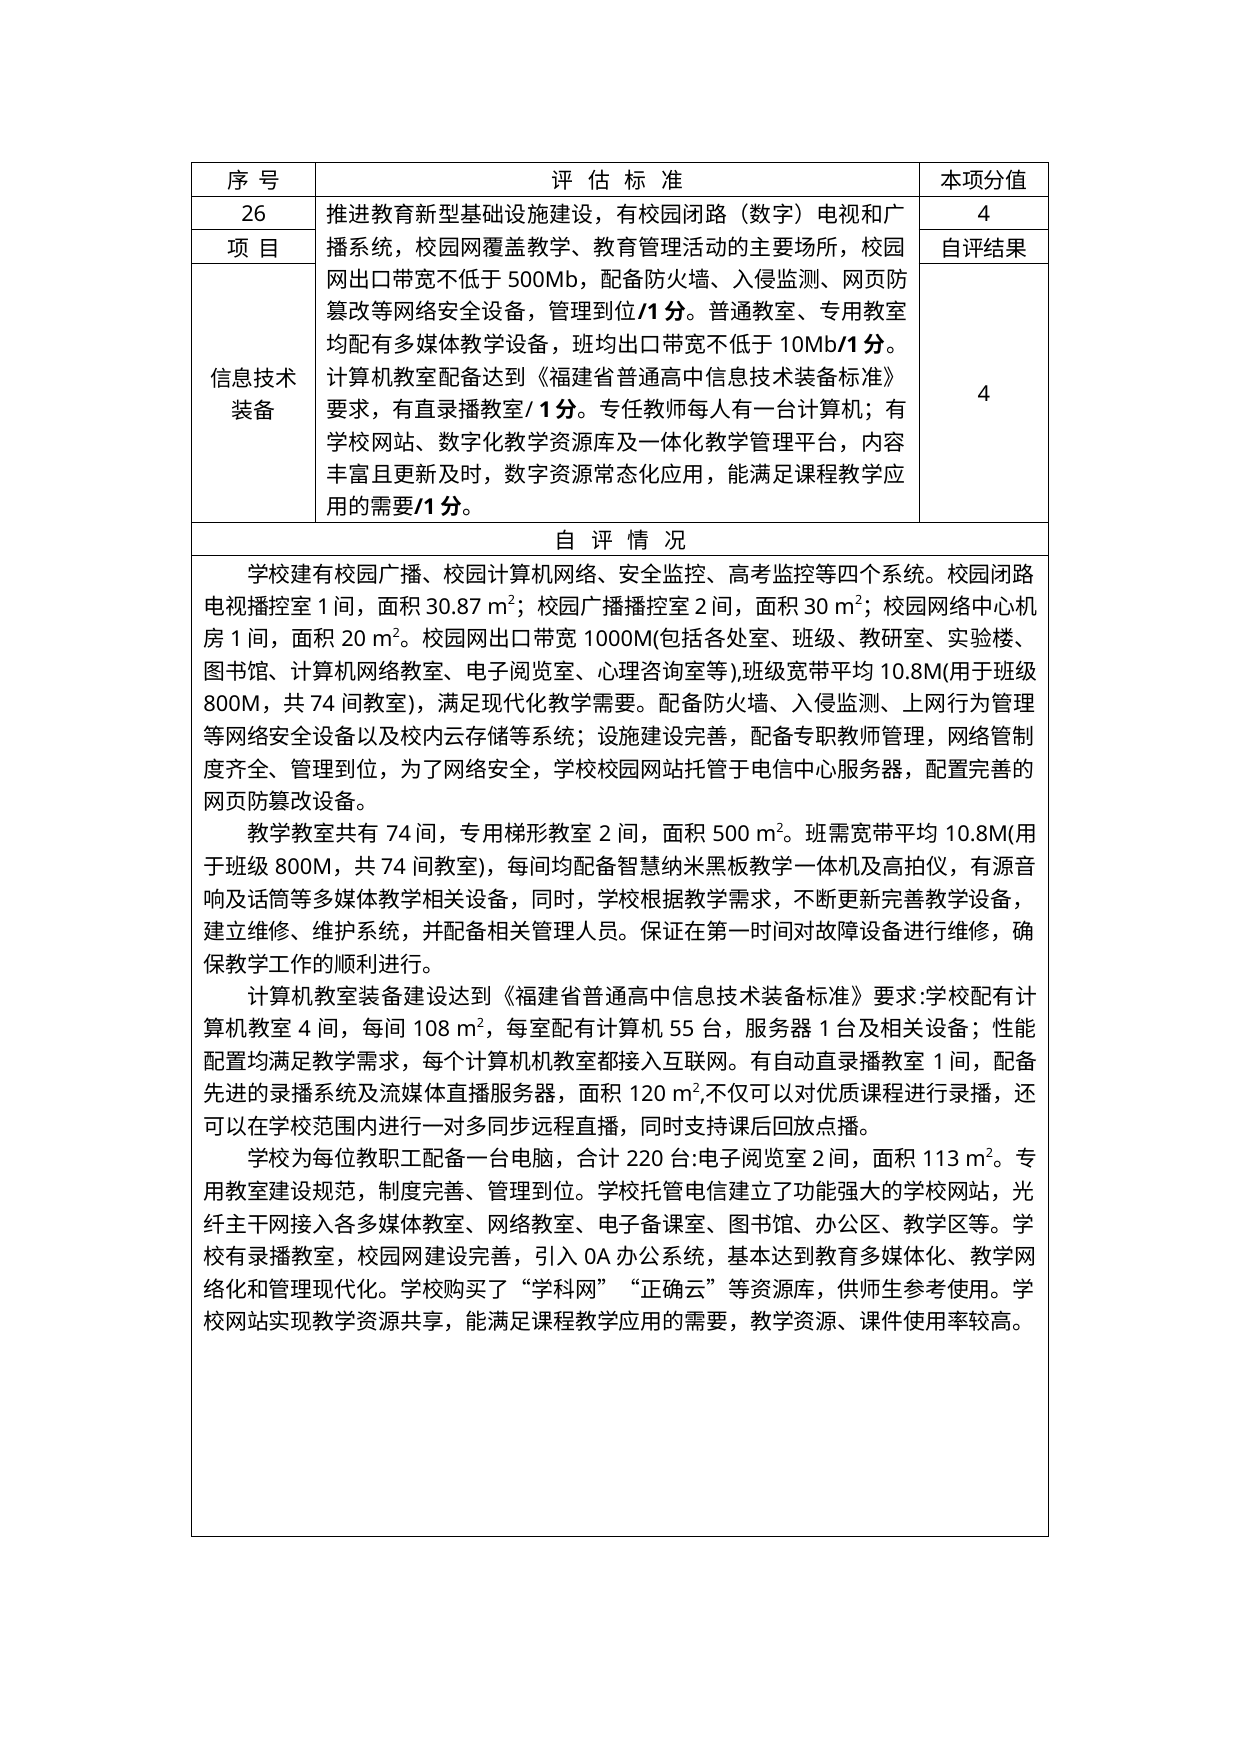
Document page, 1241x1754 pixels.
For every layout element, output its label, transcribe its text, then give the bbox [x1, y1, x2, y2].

table_cell 学校建有校园广播、校园计算机网络、安全监控、高考监控等四个系统。校园闭路电视播控室1间，面积30.87 m2；校园广播播控室2间，面积 30 m2；校园网络中心机房1间，面积 20 m2。校园网出口带宽 1000M(包括各处室、班级、教研室、实验楼、图书馆、计算机网络教室、电子阅览室、心理咨询室等),班级宽带平均 10.8M(用于班级 800M，共74 间教室)，满足现代化教学需要。配备防火墙、入侵监测、上网行为管理等网络安全设备以及校内云存储等系统；设施建设完善，配备专职教师管理，网络管制度齐全、管理到位，为了网络安全，学校校园网站托管于电信中心服务器，配置完善的网页防篡改设备。 教学教室共有 74间，专用梯形教室 2 间，面积 500 m2。班需宽带平均 10.8M(用于班级 800M，共74 间教室)，每间均配备智慧纳米黑板教学一体机及高拍仪，有源音响及话筒等多媒体教学相关设备，同时，学校根据教学需求，不断更新完善教学设备，建立维修、维护系统，并配备相关管理人员。保证在第一时间对故障设备进行维修，确保教学工作的顺利进行。 计算机教室装备建设达到《福建省普通高中信息技术装备标准》要求:学校配有计算机教室 4 间，每间 108 m2，每室配有计算机 55 台，服务器 1台及相关设备；性能配置均满足教学需求，每个计算机机教室都接入互联网。有自动直录播教室1间，配备先进的录播系统及流媒体直播服务器，面积 120 m2,不仅可以对优质课程进行录播，还可以在学校范围内进行一对多同步远程直播，同时支持课后回放点播。 学校为每位教职工配备一台电脑，合计 220 台:电子阅览室2间，面积 113 m2。专用教室建设规范，制度完善、管理到位。学校托管电信建立了功能强大的学校网站，光纤主干网接入各多媒体教室、网络教室、电子备课室、图书馆、办公区、教学区等。学校有录播教室，校园网建设完善，引入0A 办公系统，基本达到教育多媒体化、教学网络化和管理现代化。学校购买了“学科网”“正确云”等资源库，供师生参考使用。学校网站实现教学资源共享，能满足课程教学应用的需要，教学资源、课件使用率较高。 [192, 556, 1048, 1536]
table_header 评 估 标 准 [316, 163, 919, 196]
table_cell 4 [920, 197, 1048, 229]
table_cell 自 评 情 况 [192, 523, 1048, 555]
table_cell 4 [920, 264, 1048, 522]
table_header 本项分值 [920, 163, 1048, 196]
table_header 序 号 [192, 163, 315, 196]
table_cell 26 [192, 197, 315, 229]
table_cell 项 目 [192, 230, 315, 263]
table_cell 信息技术 装备 [192, 264, 315, 522]
table_cell 推进教育新型基础设施建设，有校园闭路（数字）电视和广播系统，校园网覆盖教学、教育管理活动的主要场所，校园网出口带宽不低于 500Mb，配备防火墙、入侵监测、网页防篡改等网络安全设备，管理到位/1分。普通教室、专用教室均配有多媒体教学设备，班均出口带宽不低于10Mb/1分。计算机教室配备达到《福建省普通高中信息技术装备标准》要求，有直录播教室/ 1分。专任教师每人有一台计算机；有学校网站、数字化教学资源库及一体化教学管理平台，内容丰富且更新及时，数字资源常态化应用，能满足课程教学应用的需要/1分。 [316, 197, 919, 522]
table_cell 自评结果 [920, 230, 1048, 263]
